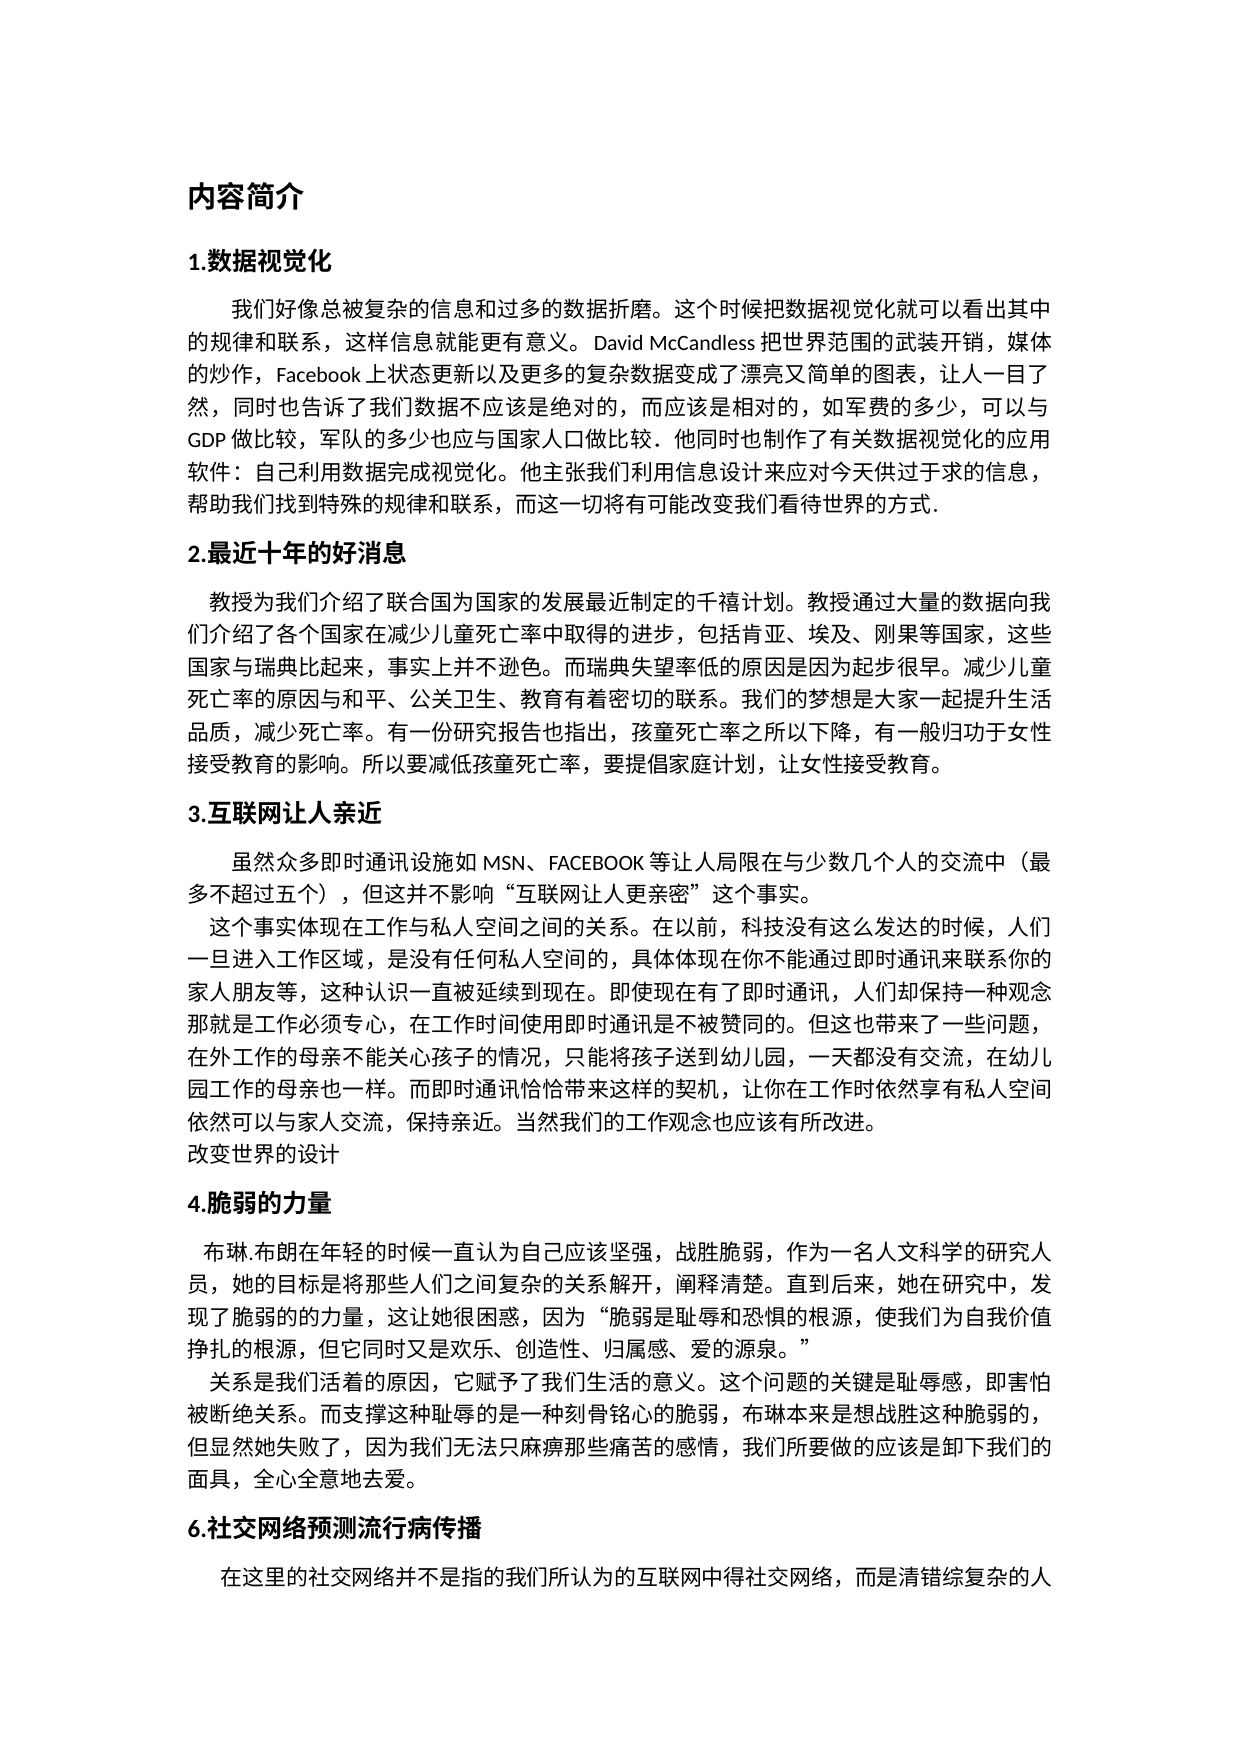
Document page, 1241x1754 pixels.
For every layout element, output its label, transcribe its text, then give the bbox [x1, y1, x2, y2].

text 布琳.布朗在年轻的时候一直认为自己应该坚强，战胜脆弱，作为一名人文科学的研究人员，她的目标是将那些人们之间复杂的关系解开，阐释清楚。直到后来，她在研究中，发现了脆弱的的力量，这让她很困惑，因为“脆弱是耻辱和恐惧的根源，使我们为自我价值挣扎的根源，但它同时又是欢乐、创造性、归属感、爱的源泉。” [187, 1234, 1053, 1364]
text 关系是我们活着的原因，它赋予了我们生活的意义。这个问题的关键是耻辱感，即害怕被断绝关系。而支撑这种耻辱的是一种刻骨铭心的脆弱，布琳本来是想战胜这种脆弱的，但显然她失败了，因为我们无法只麻痹那些痛苦的感情，我们所要做的应该是卸下我们的面具，全心全意地去爱。 [187, 1364, 1053, 1494]
text 改变世界的设计 [187, 1137, 1053, 1169]
text 4.脆弱的力量 [187, 1169, 1053, 1234]
text 我们好像总被复杂的信息和过多的数据折磨。这个时候把数据视觉化就可以看出其中的规律和联系，这样信息就能更有意义。David McCandless把世界范围的武装开销，媒体的炒作，Facebook上状态更新以及更多的复杂数据变成了漂亮又简单的图表，让人一目了然，同时也告诉了我们数据不应该是绝对的，而应该是相对的，如军费的多少，可以与GDP做比较，军队的多少也应与国家人口做比较．他同时也制作了有关数据视觉化的应用软件：自己利用数据完成视觉化。他主张我们利用信息设计来应对今天供过于求的信息，帮助我们找到特殊的规律和联系，而这一切将有可能改变我们看待世界的方式． [187, 292, 1053, 519]
text 虽然众多即时通讯设施如MSN、FACEBOOK等让人局限在与少数几个人的交流中（最多不超过五个），但这并不影响“互联网让人更亲密”这个事实。 [187, 844, 1053, 909]
text 6.社交网络预测流行病传播 [187, 1494, 1053, 1559]
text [187, 1559, 1053, 1592]
text 3.互联网让人亲近 [187, 779, 1053, 844]
text 内容简介 [187, 162, 1053, 227]
text 教授为我们介绍了联合国为国家的发展最近制定的千禧计划。教授通过大量的数据向我们介绍了各个国家在减少儿童死亡率中取得的进步，包括肯亚、埃及、刚果等国家，这些国家与瑞典比起来，事实上并不逊色。而瑞典失望率低的原因是因为起步很早。减少儿童死亡率的原因与和平、公关卫生、教育有着密切的联系。我们的梦想是大家一起提升生活品质，减少死亡率。有一份研究报告也指出，孩童死亡率之所以下降，有一般归功于女性接受教育的影响。所以要减低孩童死亡率，要提倡家庭计划，让女性接受教育。 [187, 584, 1053, 779]
text 2.最近十年的好消息 [187, 519, 1053, 584]
text 这个事实体现在工作与私人空间之间的关系。在以前，科技没有这么发达的时候，人们一旦进入工作区域，是没有任何私人空间的，具体体现在你不能通过即时通讯来联系你的家人朋友等，这种认识一直被延续到现在。即使现在有了即时通讯，人们却保持一种观念，那就是工作必须专心，在工作时间使用即时通讯是不被赞同的。但这也带来了一些问题，在外工作的母亲不能关心孩子的情况，只能将孩子送到幼儿园，一天都没有交流，在幼儿园工作的母亲也一样。而即时通讯恰恰带来这样的契机，让你在工作时依然享有私人空间，依然可以与家人交流，保持亲近。当然我们的工作观念也应该有所改进。 [187, 909, 1053, 1137]
text 1.数据视觉化 [187, 227, 1053, 292]
